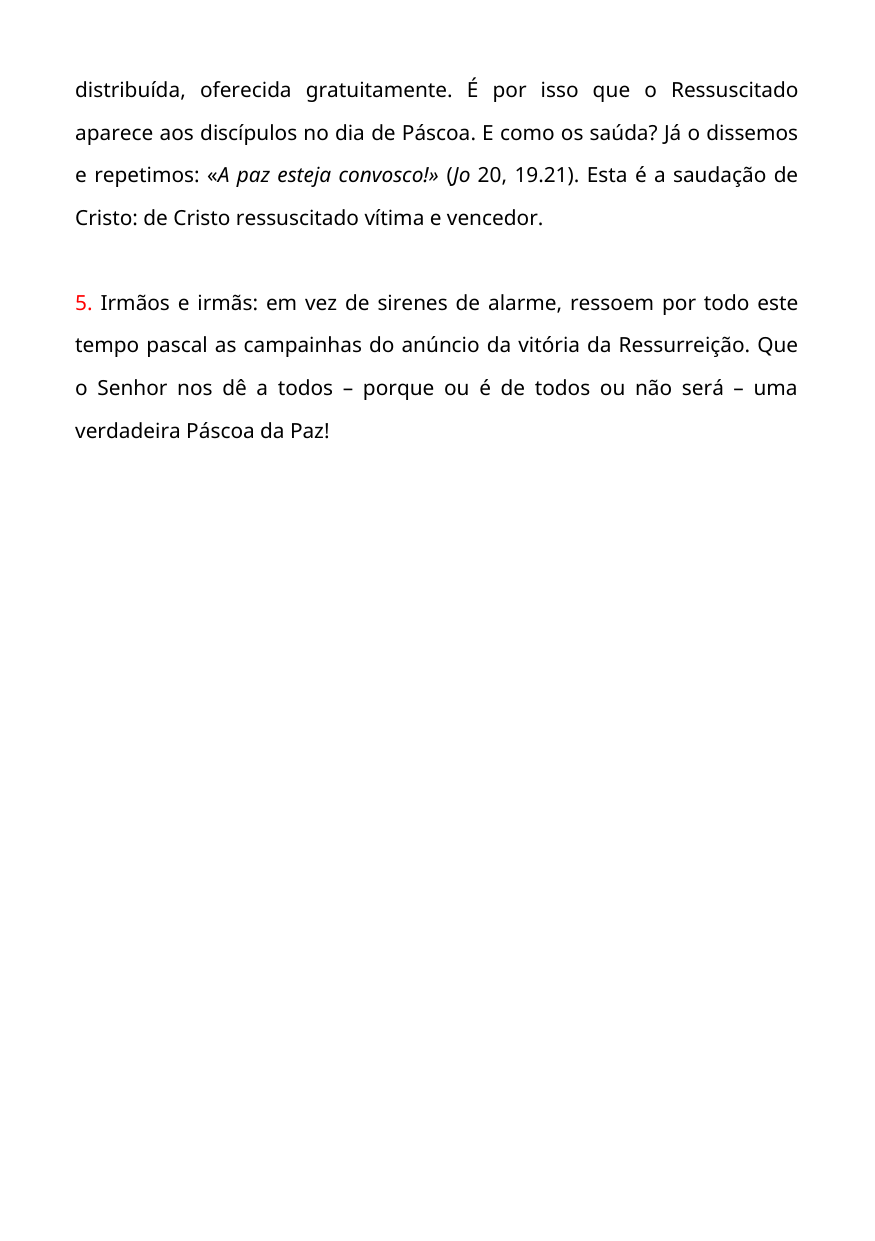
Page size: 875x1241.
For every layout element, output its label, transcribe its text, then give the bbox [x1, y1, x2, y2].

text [75, 75, 799, 231]
text 5. Irmãos e irmãs: em vez de sirenes de alarme, ressoem por todo este tempo pascal as campainhas do anúncio da vitória da Ressurreição. Que o Senhor nos dê a todos – porque ou é de todos ou não será – uma verdadeira Páscoa da Paz! [75, 288, 799, 444]
